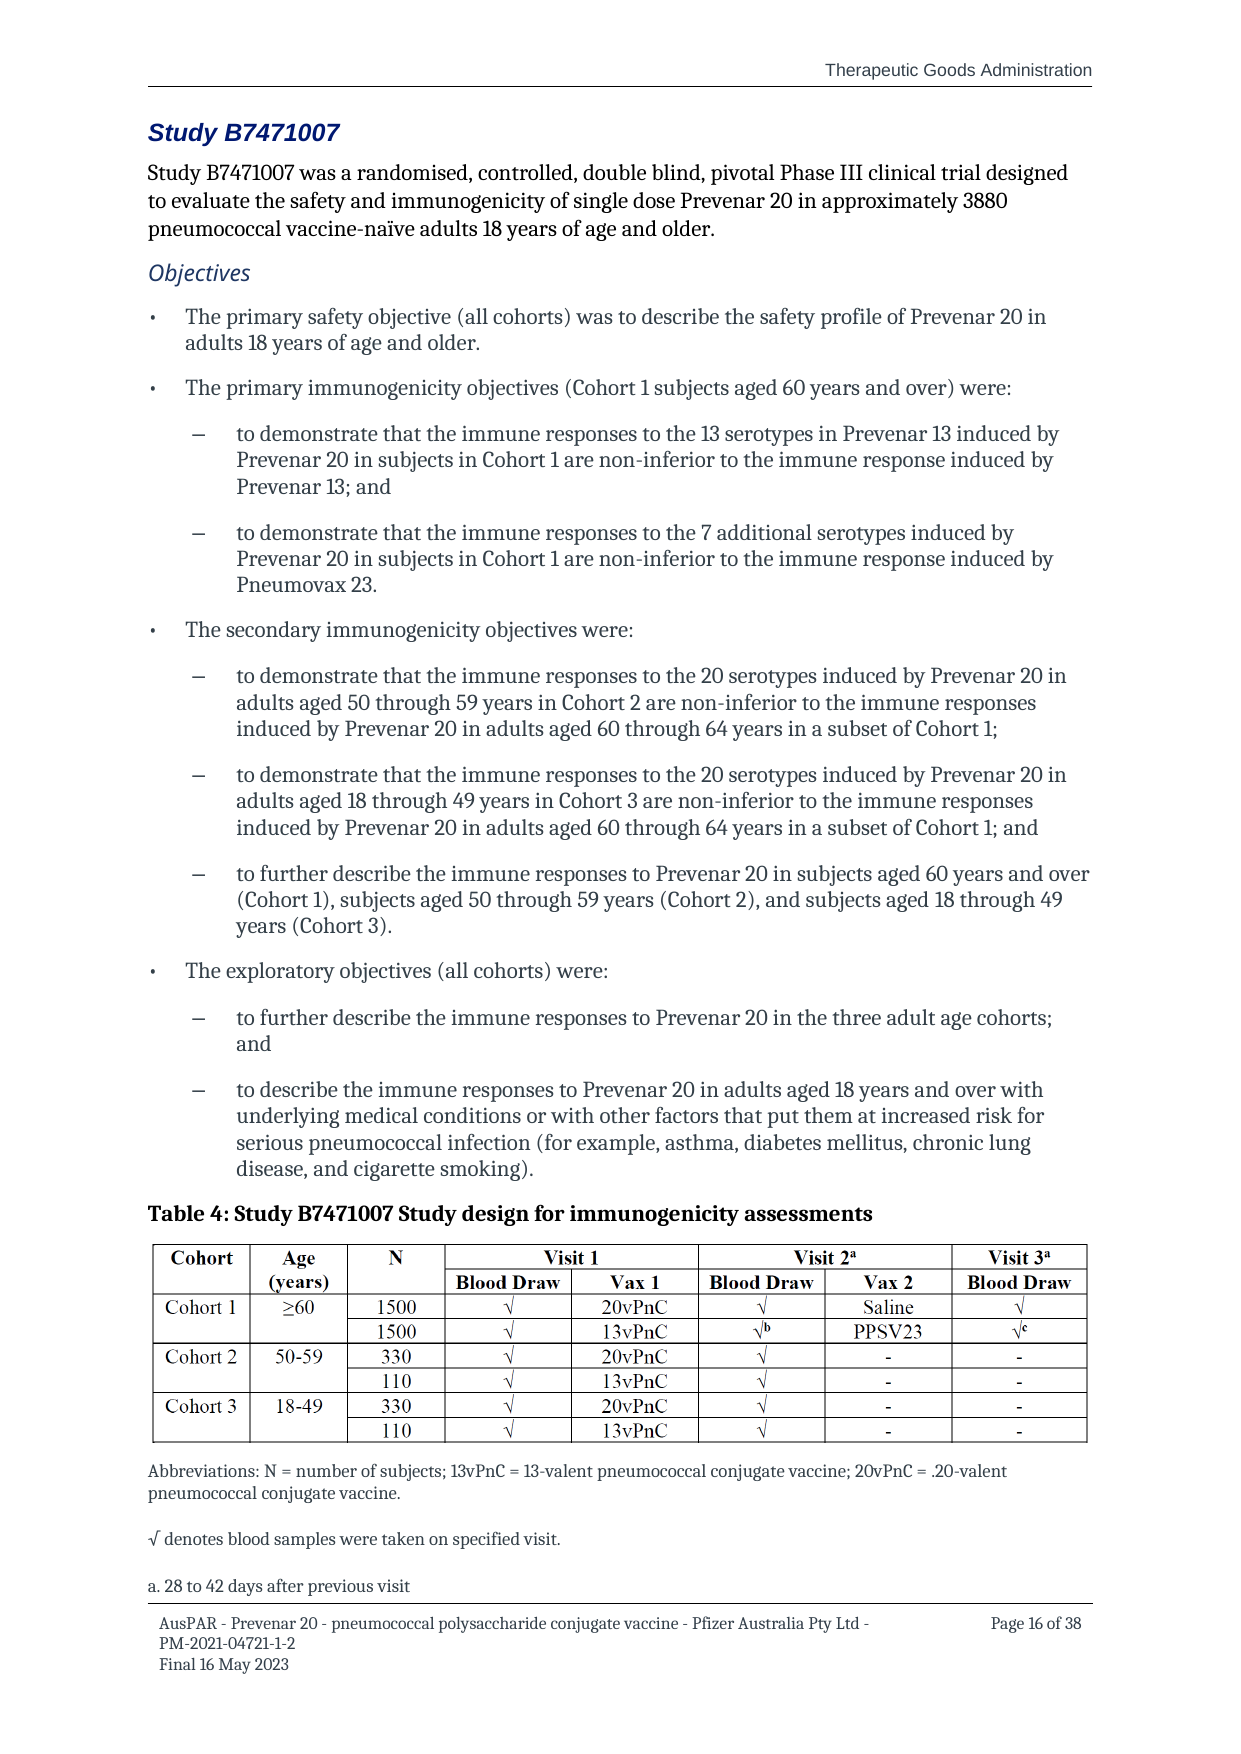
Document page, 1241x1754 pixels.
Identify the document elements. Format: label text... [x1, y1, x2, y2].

list to demonstrate that the immune responses to the 20 serotypes induced by Prevenar 20 in adults aged 50 through 59 years in Cohort 2 are non-inferior to the immune responses induced by Prevenar 20 in adults aged 60 through 64 years in a subset of Cohort 1; [192, 662, 1092, 742]
list to further describe the immune responses to Prevenar 20 in the three adult age cohorts; and [192, 1003, 1092, 1057]
picture [147, 1239, 1093, 1447]
list The exploratory objectives (all cohorts) were: [148, 958, 1092, 985]
list to demonstrate that the immune responses to the 7 additional serotypes induced by Prevenar 20 in subjects in Cohort 1 are non-inferior to the immune response induced by Pneumovax 23. [192, 519, 1092, 598]
subtitle Objectives [148, 257, 1092, 288]
list to further describe the immune responses to Prevenar 20 in subjects aged 60 years and over (Cohort 1), subjects aged 50 through 59 years (Cohort 2), and subjects aged 18 through 49 years (Cohort 3). [192, 860, 1092, 939]
subtitle Study B7471007 [148, 118, 1092, 147]
list The primary safety objective (all cohorts) was to describe the safety profile of Prevenar 20 in adults 18 years of age and older. [148, 303, 1092, 356]
list The primary immunogenicity objectives (Cohort 1 subjects aged 60 years and over) were: [148, 375, 1092, 401]
text Abbreviations: N = number of subjects; 13vPnC = 13-valent pneumococcal conjugate vaccine; 20vPnC = .20-valent pneumococcal conjugate vaccine. [148, 1461, 1092, 1504]
text Study B7471007 was a randomised, controlled, double blind, pivotal Phase III clinical trial designed to evaluate the safety and immunogenicity of single dose Prevenar 20 in approximately 3880 pneumococcal vaccine-naïve adults 18 years of age and older. [148, 159, 1092, 243]
text a. 28 to 42 days after previous visit [148, 1576, 1092, 1597]
text √ denotes blood samples were taken on specified visit. [148, 1529, 1092, 1551]
list to demonstrate that the immune responses to the 20 serotypes induced by Prevenar 20 in adults aged 18 through 49 years in Cohort 3 are non-inferior to the immune responses induced by Prevenar 20 in adults aged 60 through 64 years in a subset of Cohort 1; and [192, 761, 1092, 841]
list to demonstrate that the immune responses to the 13 serotypes in Prevenar 13 induced by Prevenar 20 in subjects in Cohort 1 are non-inferior to the immune response induced by Prevenar 13; and [192, 420, 1092, 500]
list The secondary immunogenicity objectives were: [148, 617, 1092, 644]
list to describe the immune responses to Prevenar 20 in adults aged 18 years and over with underlying medical conditions or with other factors that put them at increased risk for serious pneumococcal infection (for example, asthma, diabetes mellitus, chronic lung disease, and cigarette smoking). [192, 1076, 1092, 1182]
